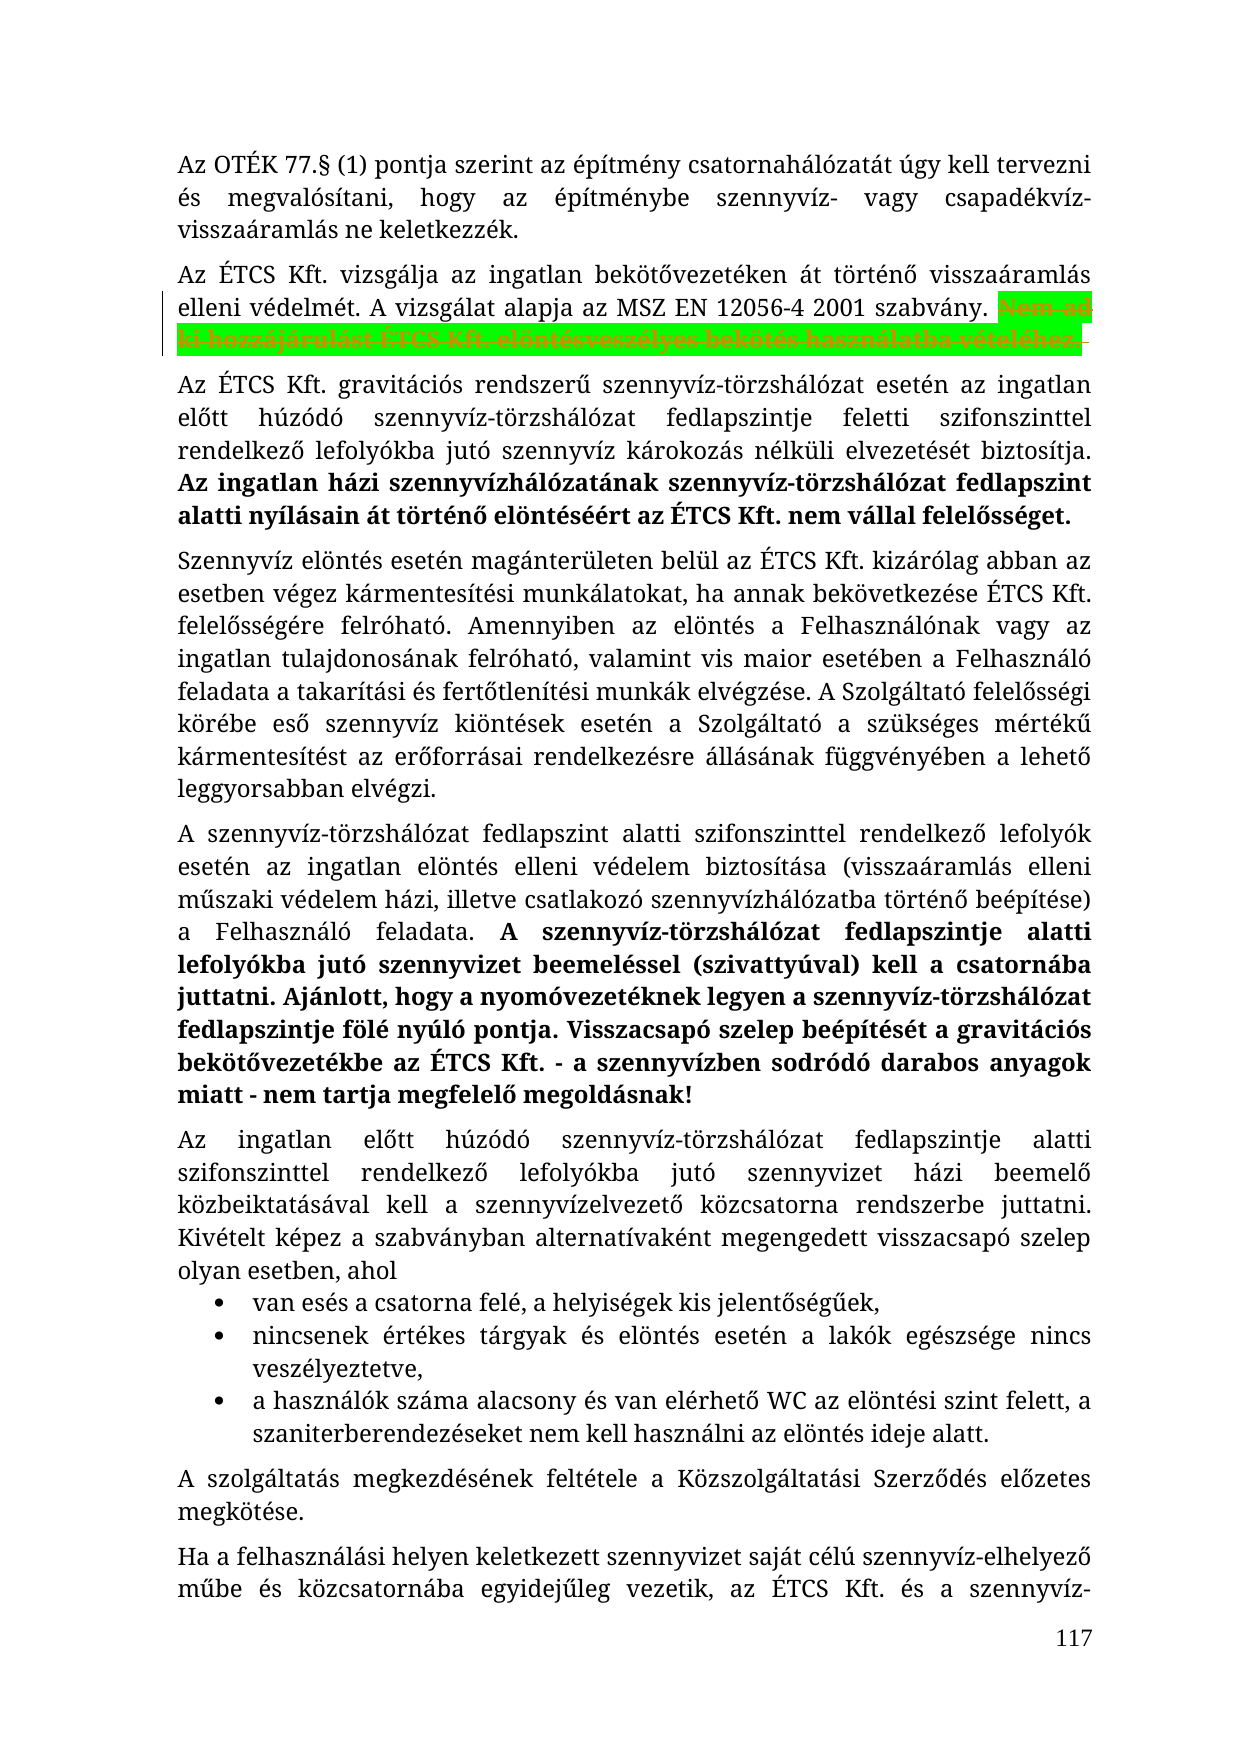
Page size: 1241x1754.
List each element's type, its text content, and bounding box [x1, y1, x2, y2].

text A szennyvíz-törzshálózat fedlapszint alatti szifonszinttel rendelkező lefolyók esetén az ingatlan elöntés elleni védelem biztosítása (visszaáramlás elleni műszaki védelem házi, illetve csatlakozó szennyvízhálózatba történő beépítése) a Felhasználó feladata. A szennyvíz-törzshálózat fedlapszintje alatti lefolyókba jutó szennyvizet beemeléssel (szivattyúval) kell a csatornába juttatni. Ajánlott, hogy a nyomóvezetéknek legyen a szennyvíz-törzshálózat fedlapszintje fölé nyúló pontja. Visszacsapó szelep beépítését a gravitációs bekötővezetékbe az ÉTCS Kft. - a szennyvízben sodródó darabos anyagok miatt - nem tartja megfelelő megoldásnak! [177, 817, 1092, 1111]
text Az ÉTCS Kft. vizsgálja az ingatlan bekötővezetéken át történő visszaáramlás elleni védelmét. A vizsgálat alapja az MSZ EN 12056-4 2001 szabvány. [177, 258, 1092, 323]
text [177, 1539, 1092, 1604]
text Az ingatlan előtt húzódó szennyvíz-törzshálózat fedlapszintje alatti szifonszinttel rendelkező lefolyókba jutó szennyvizet házi beemelő közbeiktatásával kell a szennyvízelvezető közcsatorna rendszerbe juttatni. Kivételt képez a szabványban alternatívaként megengedett visszacsapó szelep olyan esetben, ahol [177, 1123, 1092, 1286]
list nincsenek értékes tárgyak és elöntés esetén a lakók egészsége nincs veszélyeztetve, [215, 1319, 1092, 1384]
text Az OTÉK 77.§ (1) pontja szerint az építmény csatornahálózatát úgy kell tervezni és megvalósítani, hogy az építménybe szennyvíz- vagy csapadékvíz-visszaáramlás ne keletkezzék. [177, 148, 1092, 246]
text Szennyvíz elöntés esetén magánterületen belül az ÉTCS Kft. kizárólag abban az esetben végez kármentesítési munkálatokat, ha annak bekövetkezése ÉTCS Kft. felelősségére felróható. Amennyiben az elöntés a Felhasználónak vagy az ingatlan tulajdonosának felróható, valamint vis maior esetében a Felhasználó feladata a takarítási és fertőtlenítési munkák elvégzése. A Szolgáltató felelősségi körébe eső szennyvíz kiöntések esetén a Szolgáltató a szükséges mértékű kármentesítést az erőforrásai rendelkezésre állásának függvényében a lehető leggyorsabban elvégzi. [177, 544, 1092, 805]
text A szolgáltatás megkezdésének feltétele a Közszolgáltatási Szerződés előzetes megkötése. [177, 1462, 1092, 1527]
list a használók száma alacsony és van elérhető WC az elöntési szint felett, a szaniterberendezéseket nem kell használni az elöntés ideje alatt. [215, 1384, 1092, 1449]
list van esés a csatorna felé, a helyiségek kis jelentőségűek, [215, 1286, 1092, 1319]
text Az ÉTCS Kft. gravitációs rendszerű szennyvíz-törzshálózat esetén az ingatlan előtt húzódó szennyvíz-törzshálózat fedlapszintje feletti szifonszinttel rendelkező lefolyókba jutó szennyvíz károkozás nélküli elvezetését biztosítja. Az ingatlan házi szennyvízhálózatának szennyvíz-törzshálózat fedlapszint alatti nyílásain át történő elöntéséért az ÉTCS Kft. nem vállal felelősséget. [177, 368, 1092, 531]
